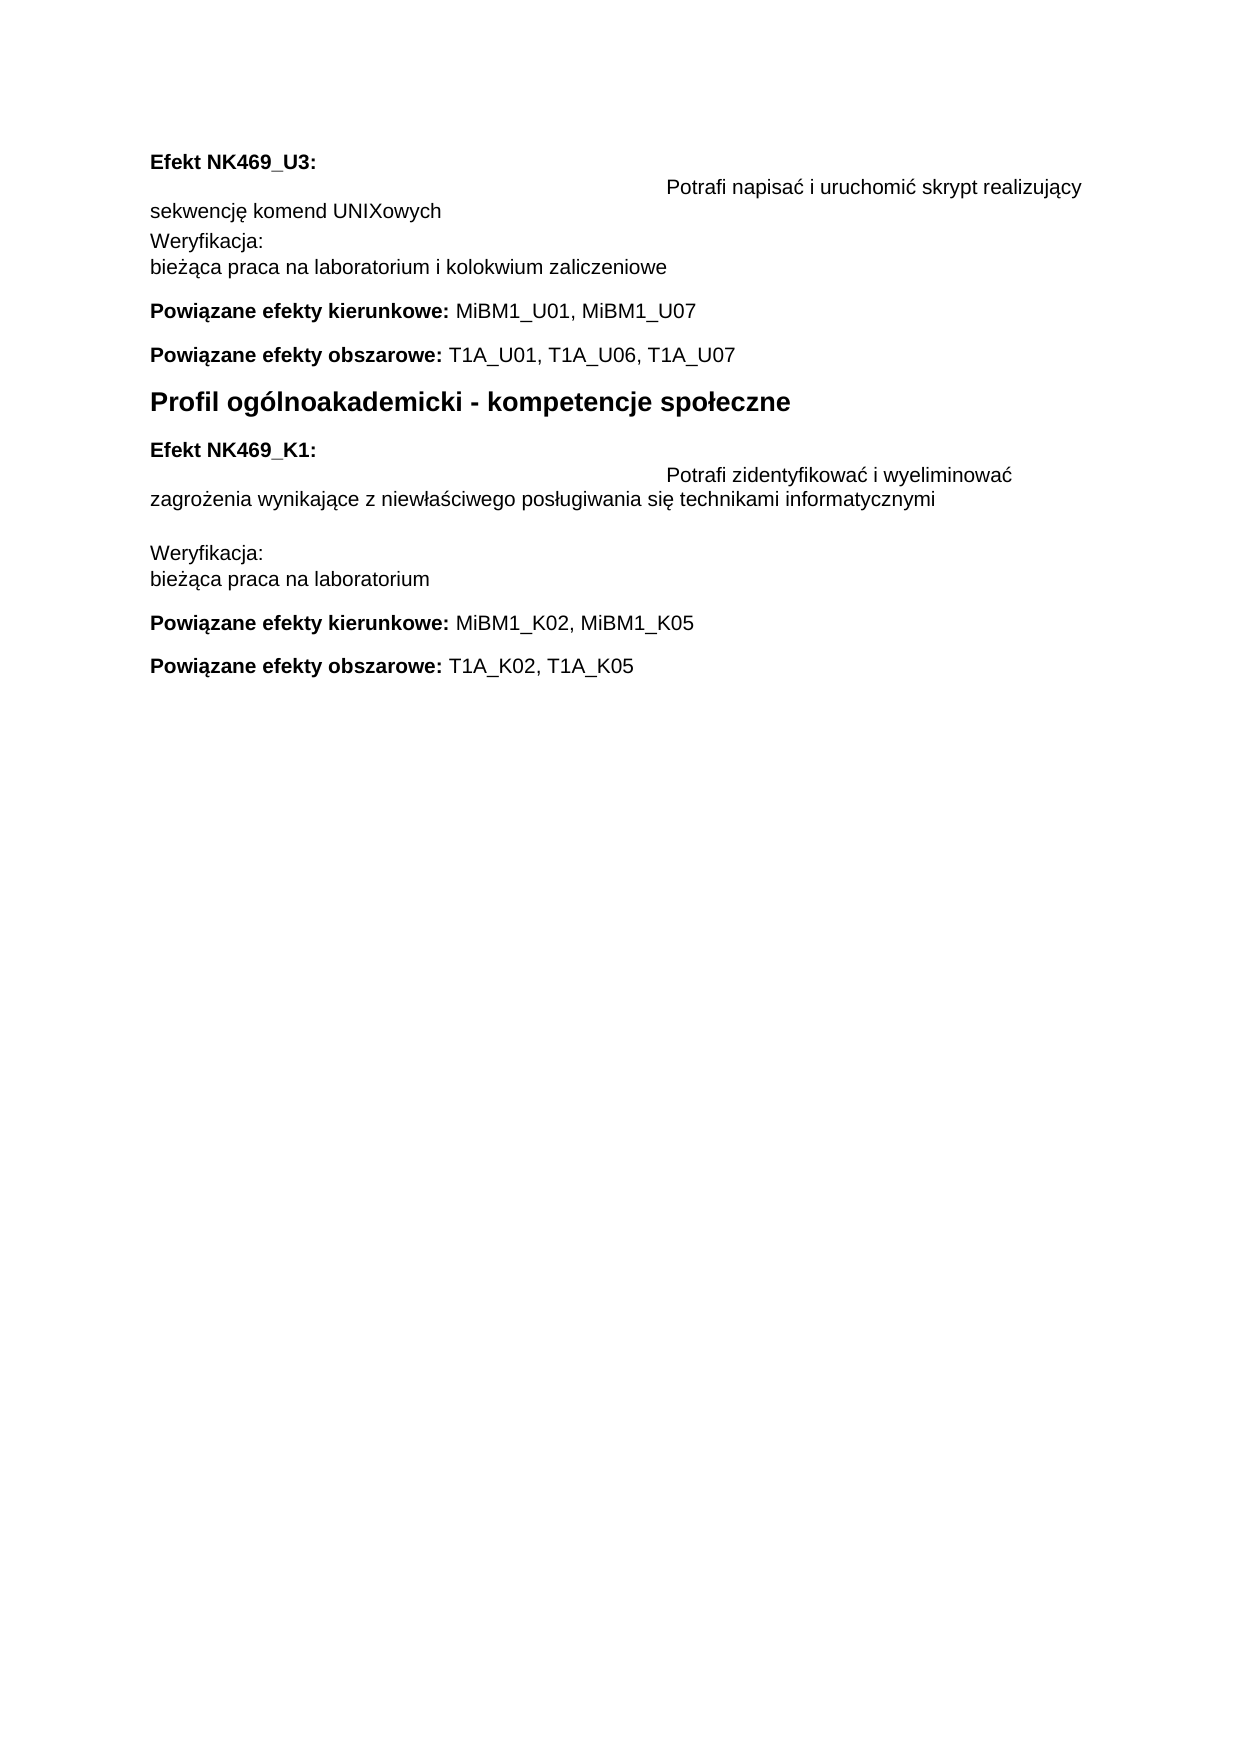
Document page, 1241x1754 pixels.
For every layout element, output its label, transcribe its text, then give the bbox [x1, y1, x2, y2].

text Efekt NK469_U3: [150, 150, 1090, 174]
text Potrafi napisać i uruchomić skrypt realizujący sekwencję komend UNIXowych [150, 175, 1090, 223]
text Potrafi zidentyfikować i wyeliminować zagrożenia wynikające z niewłaściwego posługiwania się technikami informatycznymi [150, 462, 1090, 534]
subtitle Profil ogólnoakademicki - kompetencje społeczne [150, 386, 1090, 418]
text Powiązane efekty kierunkowe: MiBM1_K02, MiBM1_K05 [150, 610, 1090, 634]
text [150, 255, 1090, 279]
text Powiązane efekty obszarowe: T1A_K02, T1A_K05 [150, 654, 1090, 678]
text bieżąca praca na laboratorium [150, 567, 1090, 591]
text Weryfikacja: [150, 229, 1090, 253]
text Powiązane efekty obszarowe: T1A_U01, T1A_U06, T1A_U07 [150, 343, 1090, 367]
text Efekt NK469_K1: [150, 437, 1090, 461]
text Powiązane efekty kierunkowe: MiBM1_U01, MiBM1_U07 [150, 299, 1090, 323]
text Weryfikacja: [150, 541, 1090, 564]
